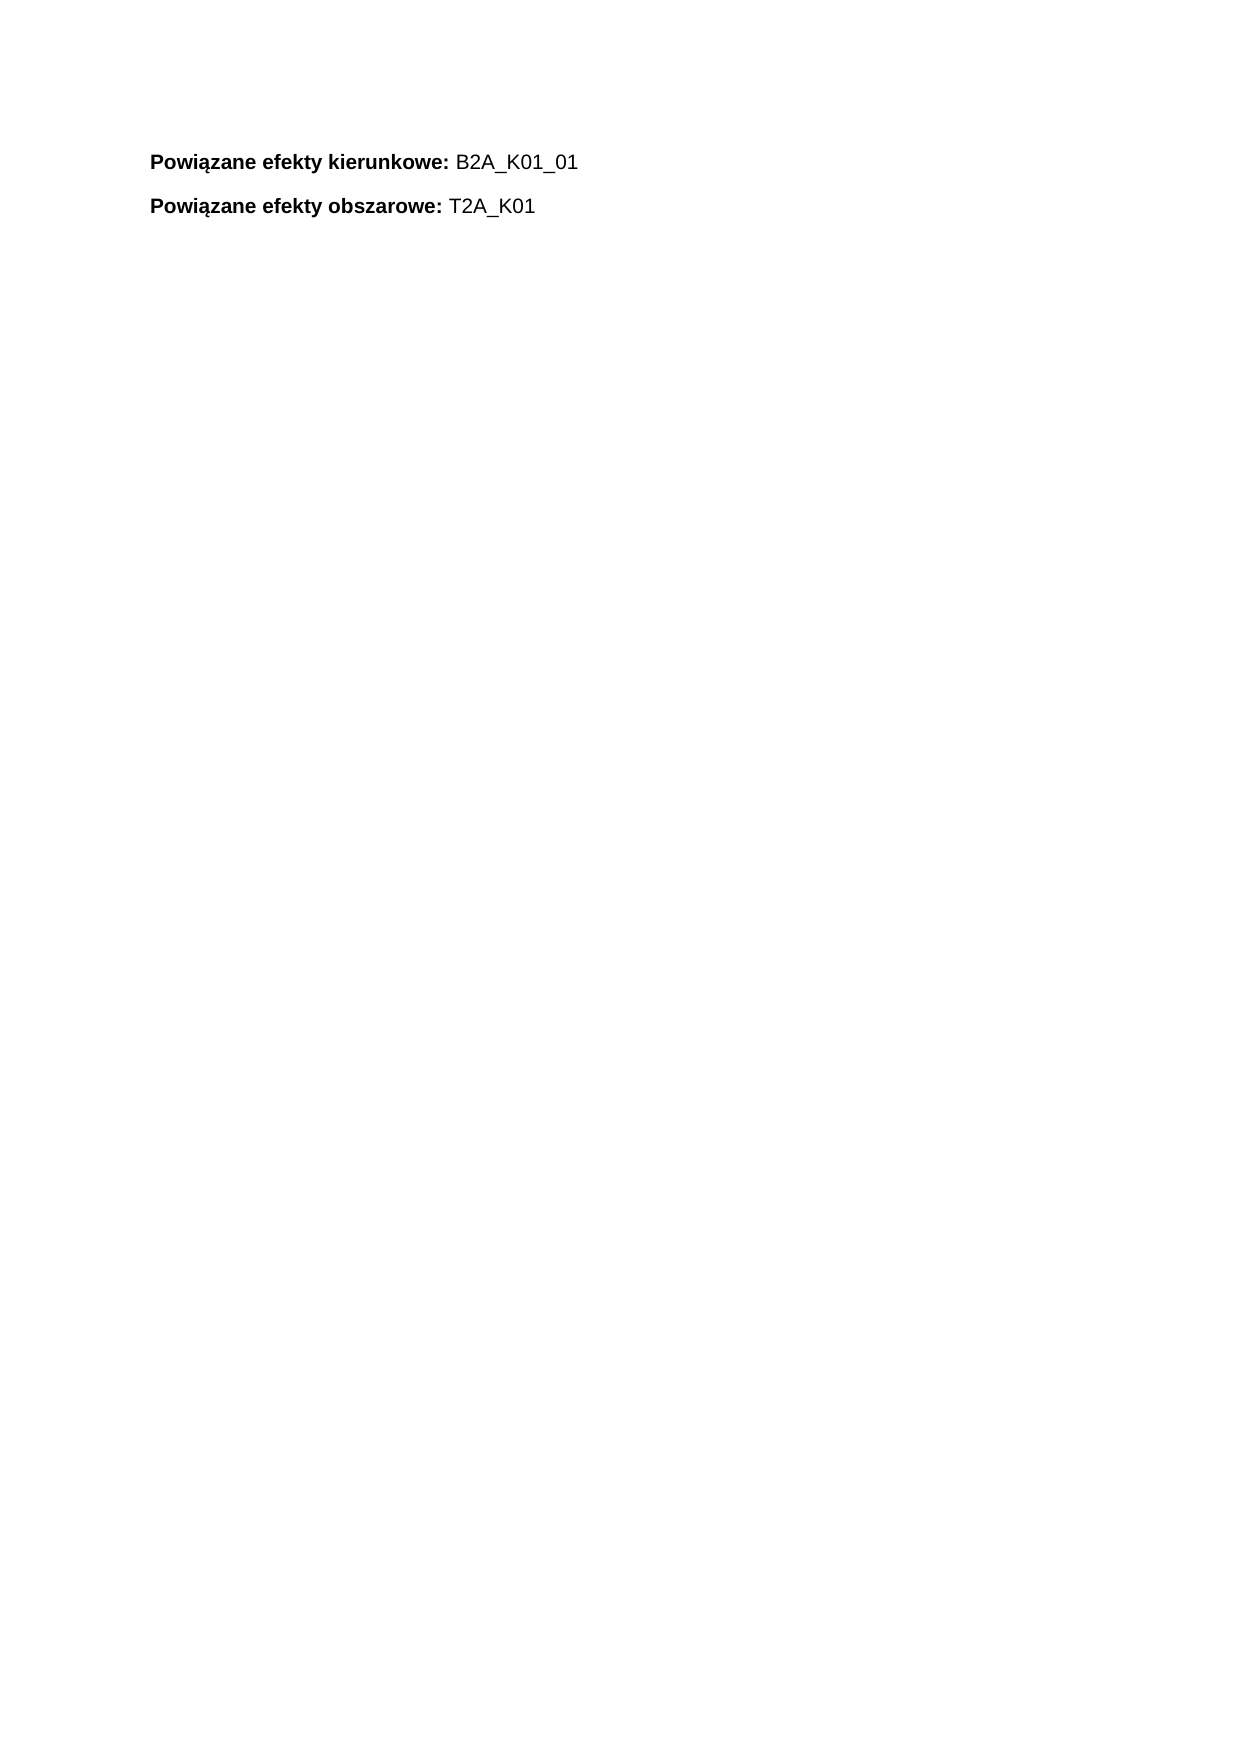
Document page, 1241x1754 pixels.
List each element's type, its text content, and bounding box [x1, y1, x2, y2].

text Powiązane efekty kierunkowe: B2A_K01_01 [150, 150, 1090, 174]
text Powiązane efekty obszarowe: T2A_K01 [150, 194, 1090, 218]
